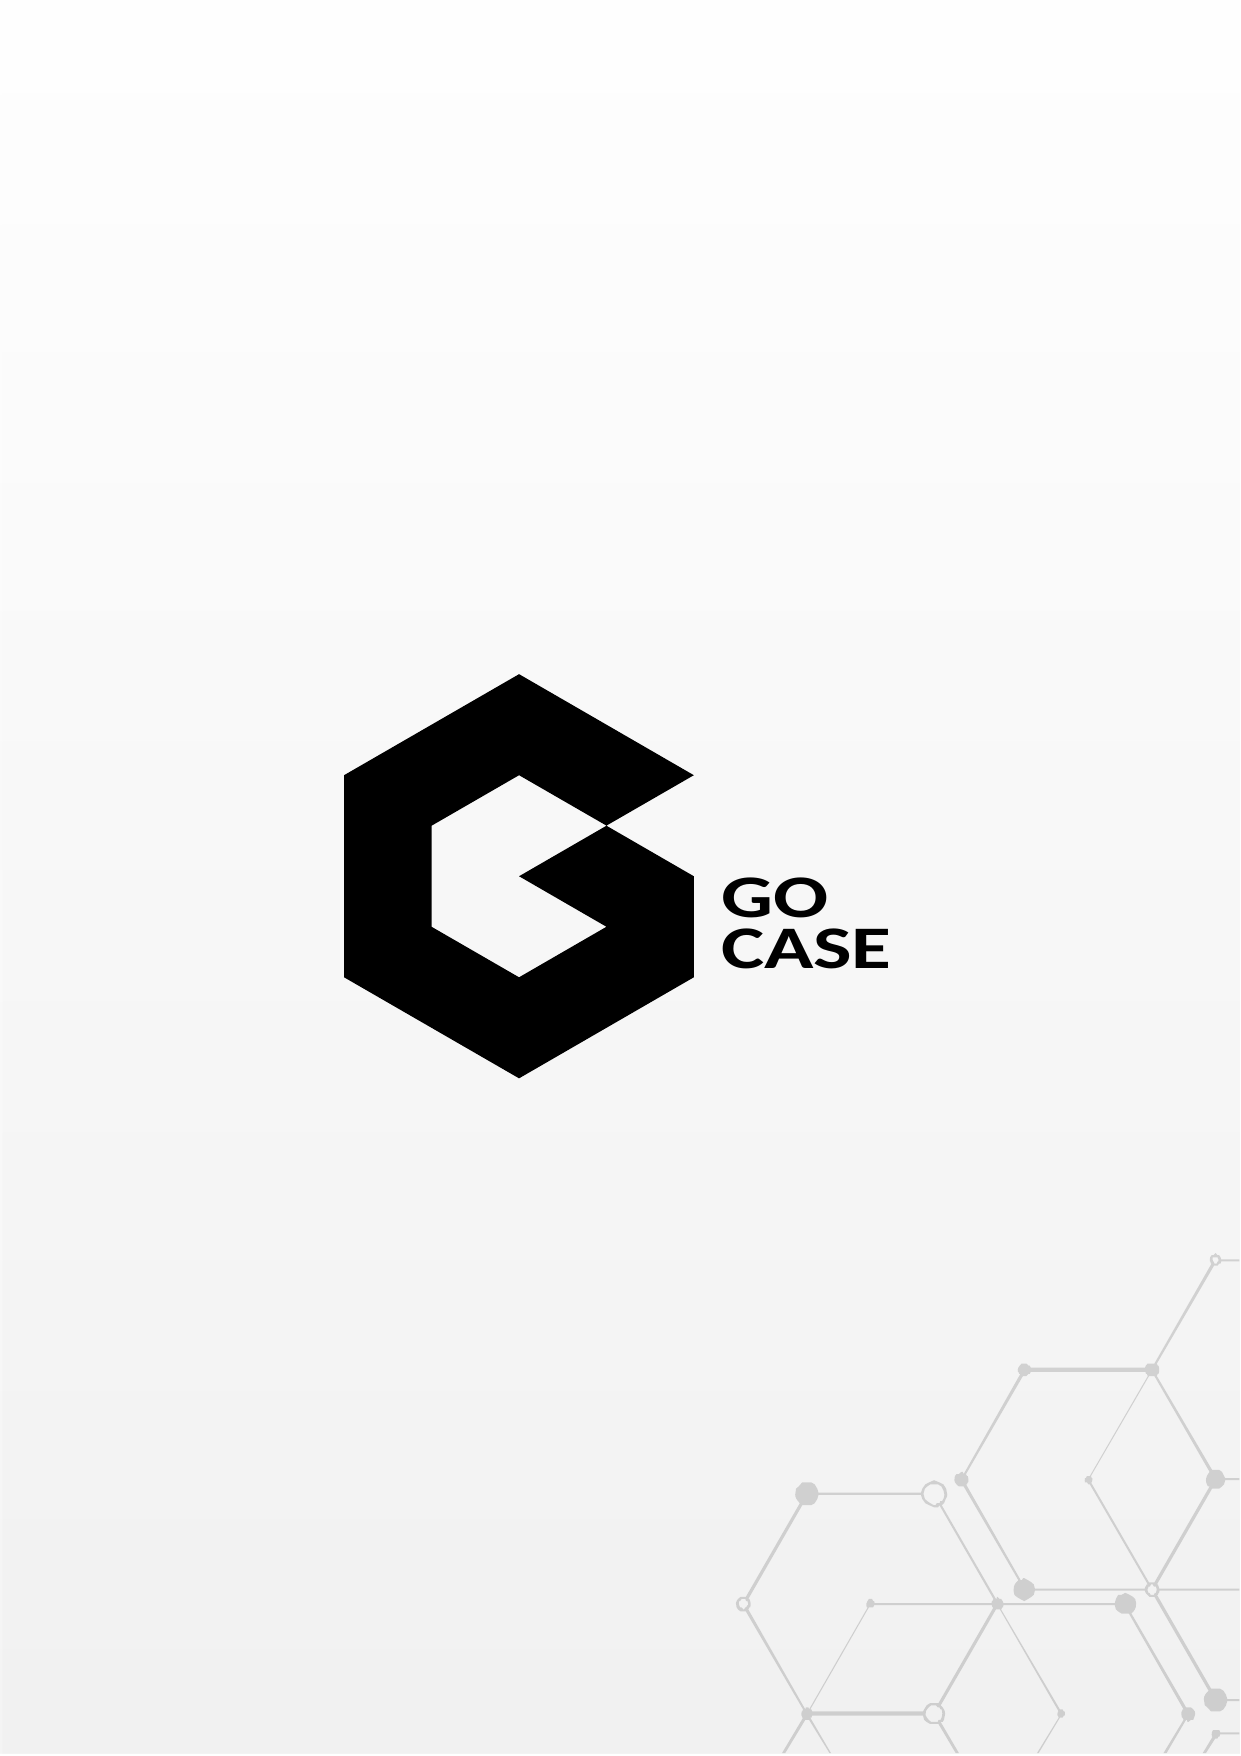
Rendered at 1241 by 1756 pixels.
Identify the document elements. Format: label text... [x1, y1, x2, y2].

text GO CASE [722, 873, 995, 984]
picture [0, 0, 1240, 1754]
